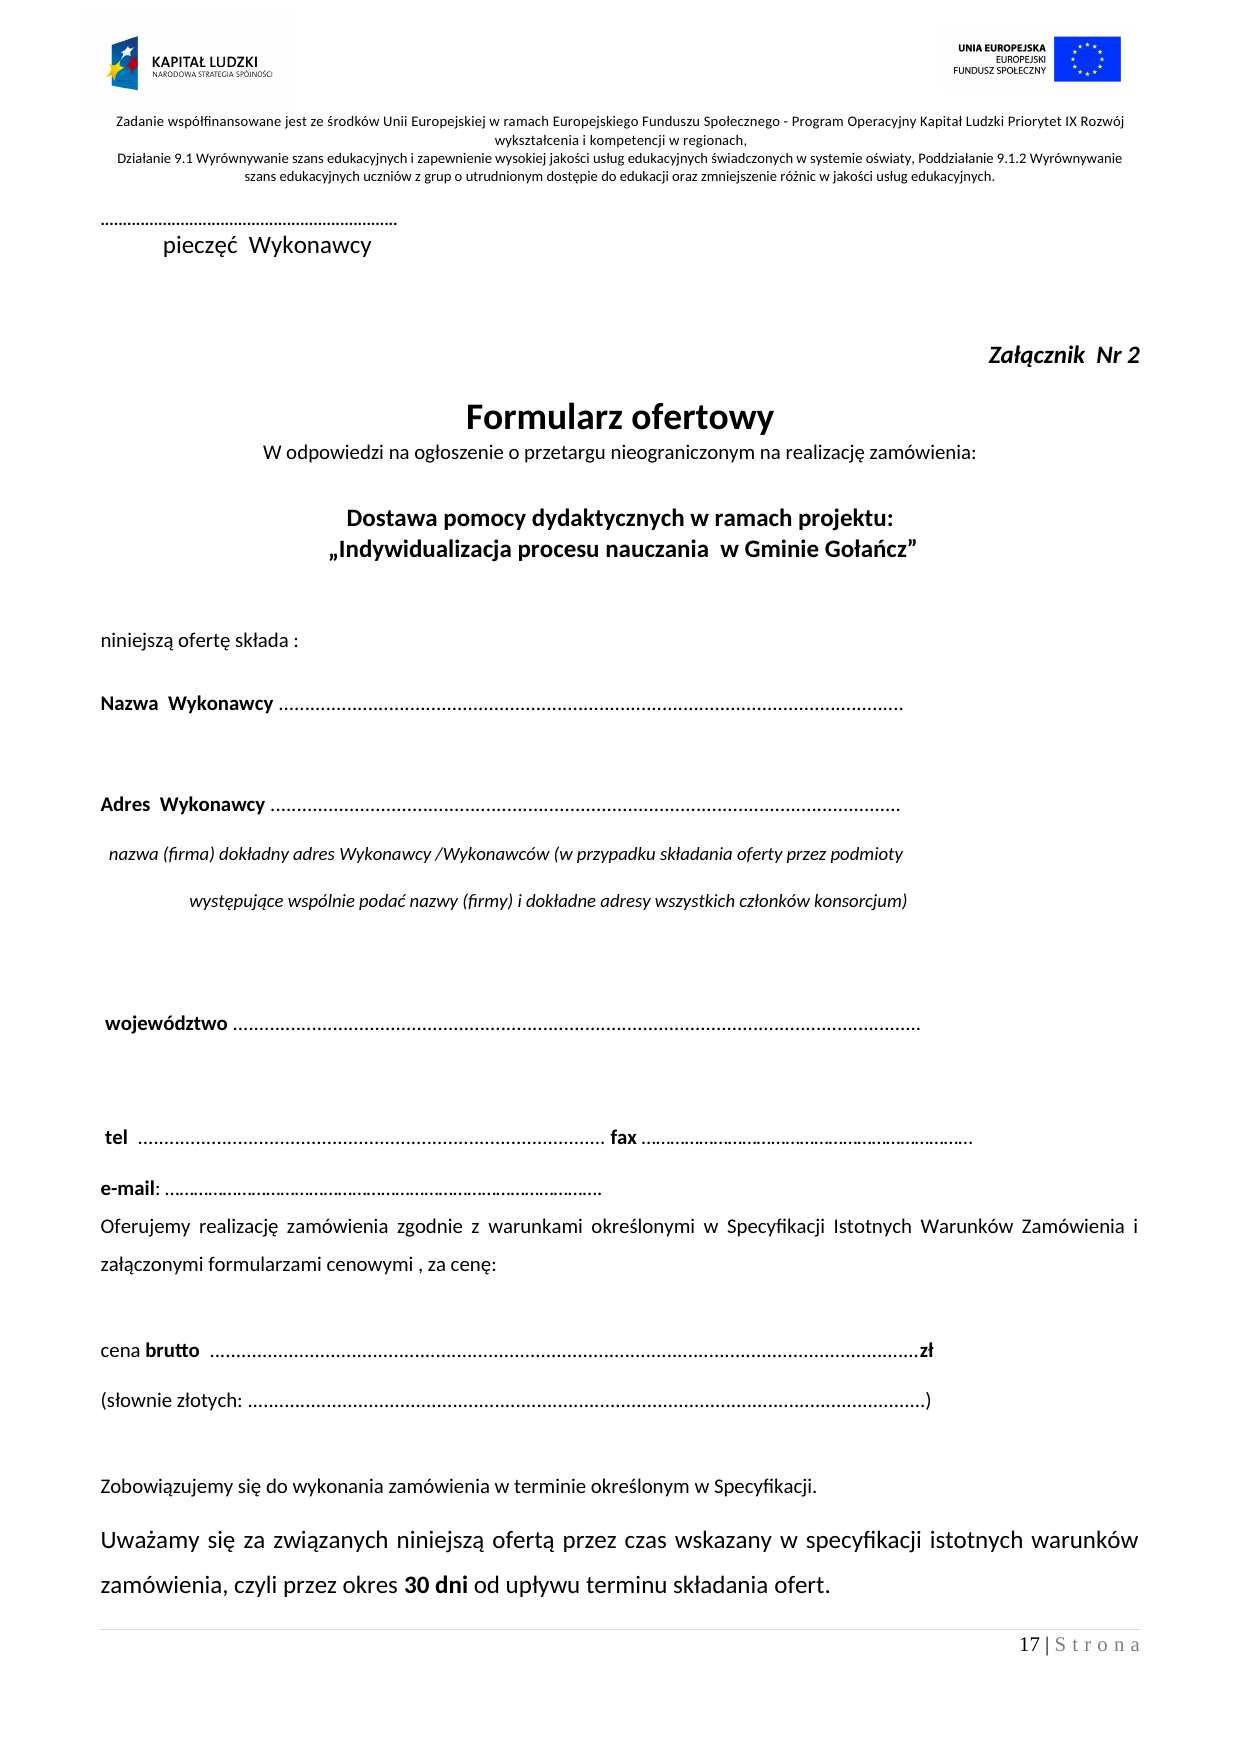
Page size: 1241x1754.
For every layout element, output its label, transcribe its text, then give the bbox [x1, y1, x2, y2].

text cena brutto .......................................................................................................................................zł [100, 1337, 1140, 1362]
subtitle Załącznik Nr 2 [100, 339, 1140, 369]
picture [78, 9, 299, 117]
text (słownie złotych: .................................................................................................................................) [100, 1388, 1140, 1413]
text ................................................................... pieczęć Wykonawcy [100, 209, 1140, 260]
text Formularz ofertowy [100, 393, 1140, 439]
text e-mail: ………………………………………………………………………………. Oferujemy realizację zamówienia zgodnie z warunkami określonymi w Specyfikacji Istotnych Warunków Zamówienia i załączonymi formularzami cenowymi , za cenę: [100, 1175, 1140, 1277]
text nazwa (firma) dokładny adres Wykonawcy /Wykonawców (w przypadku składania oferty przez podmioty [100, 842, 1140, 865]
text Dostawa pomocy dydaktycznych w ramach projektu: „Indywidualizacja procesu nauczania w Gminie Gołańcz” [100, 502, 1140, 563]
text niniejszą ofertę składa : [100, 627, 1140, 652]
text Zobowiązujemy się do wykonania zamówienia w terminie określonym w Specyfikacji. [100, 1473, 1140, 1499]
text Uważamy się za związanych niniejszą ofertą przez czas wskazany w specyfikacji istotnych warunków zamówienia, czyli przez okres 30 dni od upływu terminu składania ofert. [100, 1524, 1140, 1600]
text tel ......................................................................................... fax …………………………………………………………… [100, 1124, 1140, 1150]
text Adres Wykonawcy ........................................................................................................................ [100, 791, 1140, 817]
picture [938, 22, 1136, 92]
text Nazwa Wykonawcy ....................................................................................................................... [100, 690, 1140, 716]
text występujące wspólnie podać nazwy (firmy) i dokładne adresy wszystkich członków konsorcjum) [100, 889, 1140, 912]
text województwo ................................................................................................................................... [100, 1011, 1140, 1036]
text W odpowiedzi na ogłoszenie o przetargu nieograniczonym na realizację zamówienia: [100, 439, 1140, 464]
